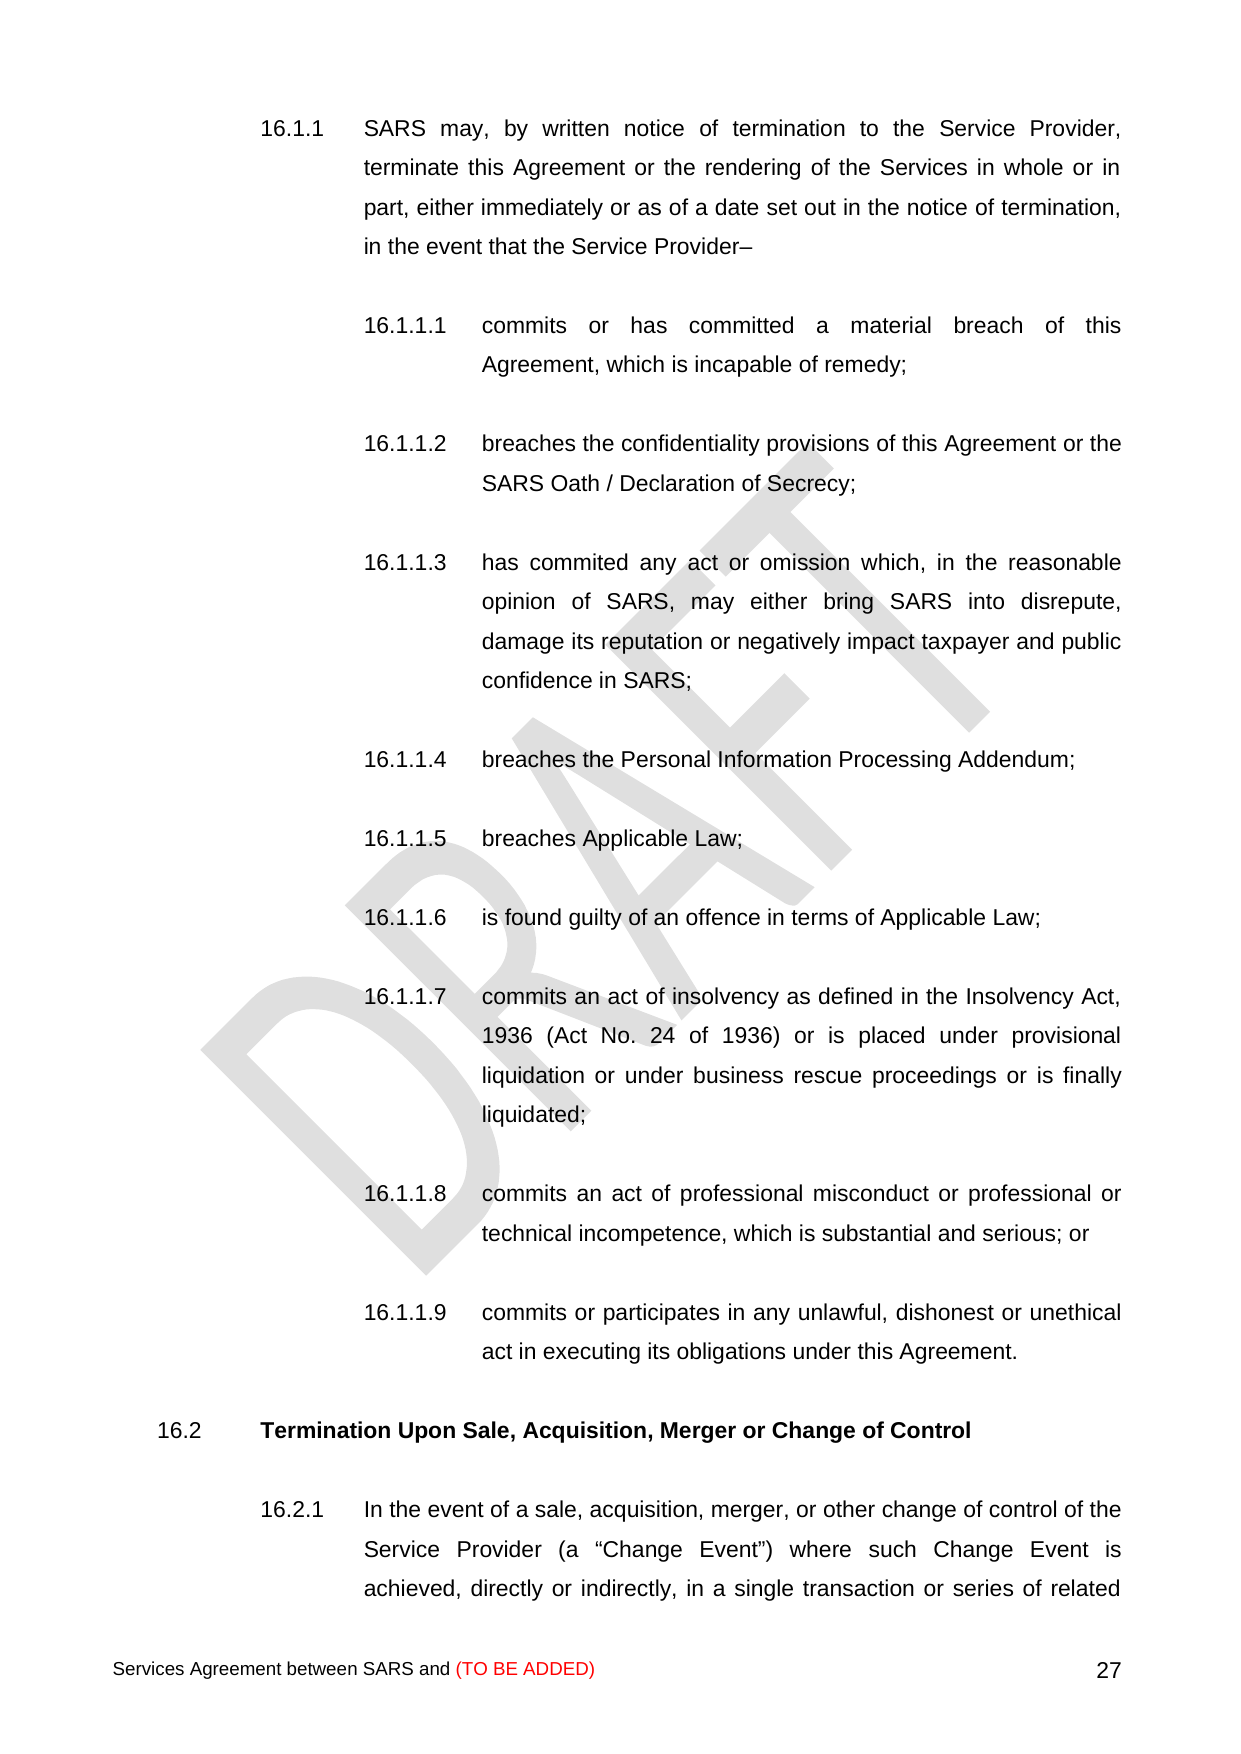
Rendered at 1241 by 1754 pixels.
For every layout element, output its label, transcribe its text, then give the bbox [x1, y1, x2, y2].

list breaches the confidentiality provisions of this Agreement or the SARS Oath / Declaration of Secrecy; [363, 430, 1122, 496]
list commits or has committed a material breach of this Agreement, which is incapable of remedy; [363, 312, 1122, 378]
list breaches Applicable Law; [363, 825, 1122, 851]
list breaches the Personal Information Processing Addendum; [363, 746, 1122, 772]
list commits an act of professional misconduct or professional or technical incompetence, which is substantial and serious; or [363, 1180, 1122, 1246]
list Termination Upon Sale, Acquisition, Merger or Change of Control [157, 1417, 1122, 1444]
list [260, 1496, 1122, 1602]
list SARS may, by written notice of termination to the Service Provider, terminate this Agreement or the rendering of the Services in whole or in part, either immediately or as of a date set out in the notice of termination, in the event that the Service Provider– [260, 114, 1122, 259]
list is found guilty of an offence in terms of Applicable Law; [363, 904, 1122, 930]
list commits an act of insolvency as defined in the Insolvency Act, 1936 (Act No. 24 of 1936) or is placed under provisional liquidation or under business rescue proceedings or is finally liquidated; [363, 983, 1122, 1128]
list has commited any act or omission which, in the reasonable opinion of SARS, may either bring SARS into disrepute, damage its reputation or negatively impact taxpayer and public confidence in SARS; [363, 549, 1122, 693]
list commits or participates in any unlawful, dishonest or unethical act in executing its obligations under this Agreement. [363, 1299, 1122, 1365]
